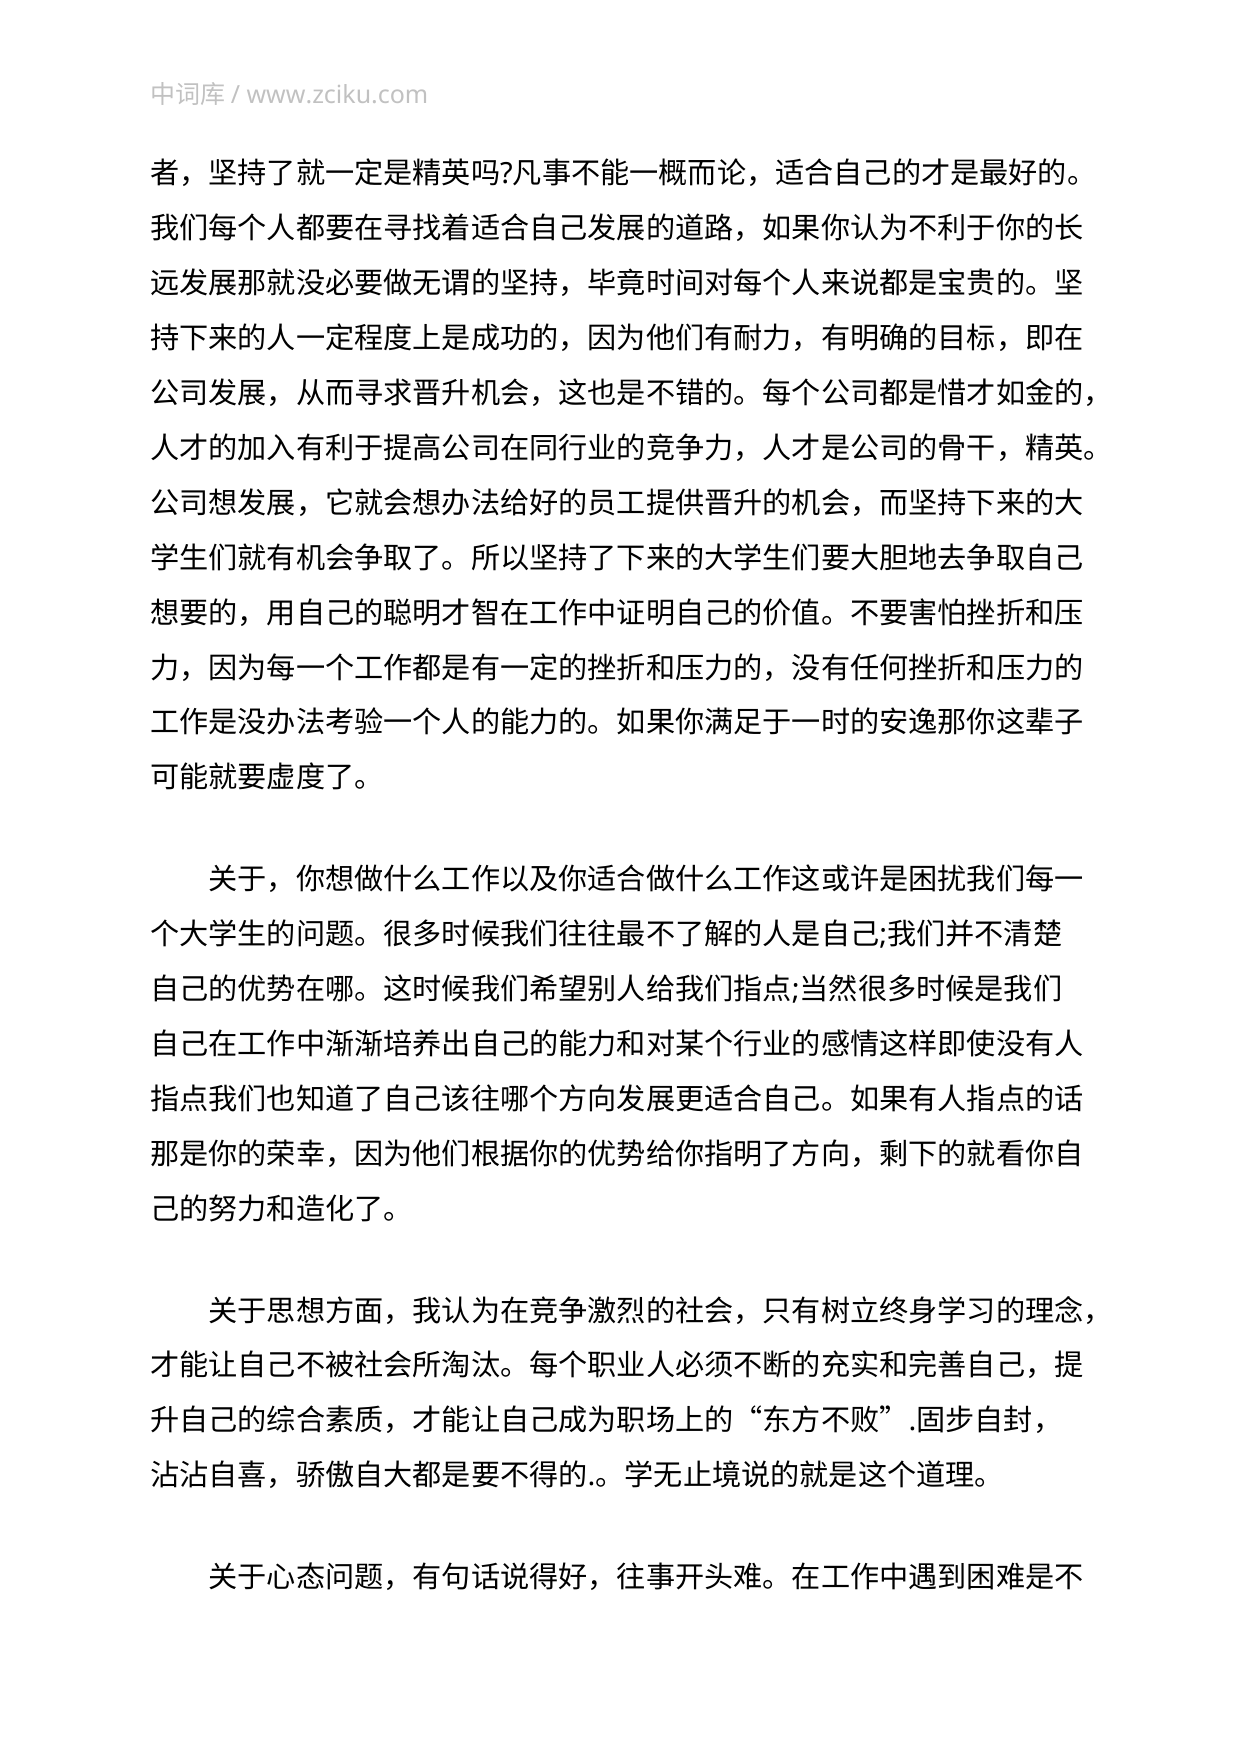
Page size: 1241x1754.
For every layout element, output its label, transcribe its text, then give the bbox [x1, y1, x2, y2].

text 关于思想方面，我认为在竞争激烈的社会，只有树立终身学习的理念，才能让自己不被社会所淘汰。每个职业人必须不断的充实和完善自己，提升自己的综合素质，才能让自己成为职场上的“东方不败”.固步自封，沾沾自喜，骄傲自大都是要不得的.。学无止境说的就是这个道理。 [150, 1287, 1090, 1494]
text 关于，你想做什么工作以及你适合做什么工作这或许是困扰我们每一个大学生的问题。很多时候我们往往最不了解的人是自己;我们并不清楚自己的优势在哪。这时候我们希望别人给我们指点;当然很多时候是我们自己在工作中渐渐培养出自己的能力和对某个行业的感情这样即使没有人指点我们也知道了自己该往哪个方向发展更适合自己。如果有人指点的话那是你的荣幸，因为他们根据你的优势给你指明了方向，剩下的就看你自己的努力和造化了。 [150, 856, 1090, 1228]
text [150, 1554, 1090, 1596]
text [150, 150, 1090, 796]
